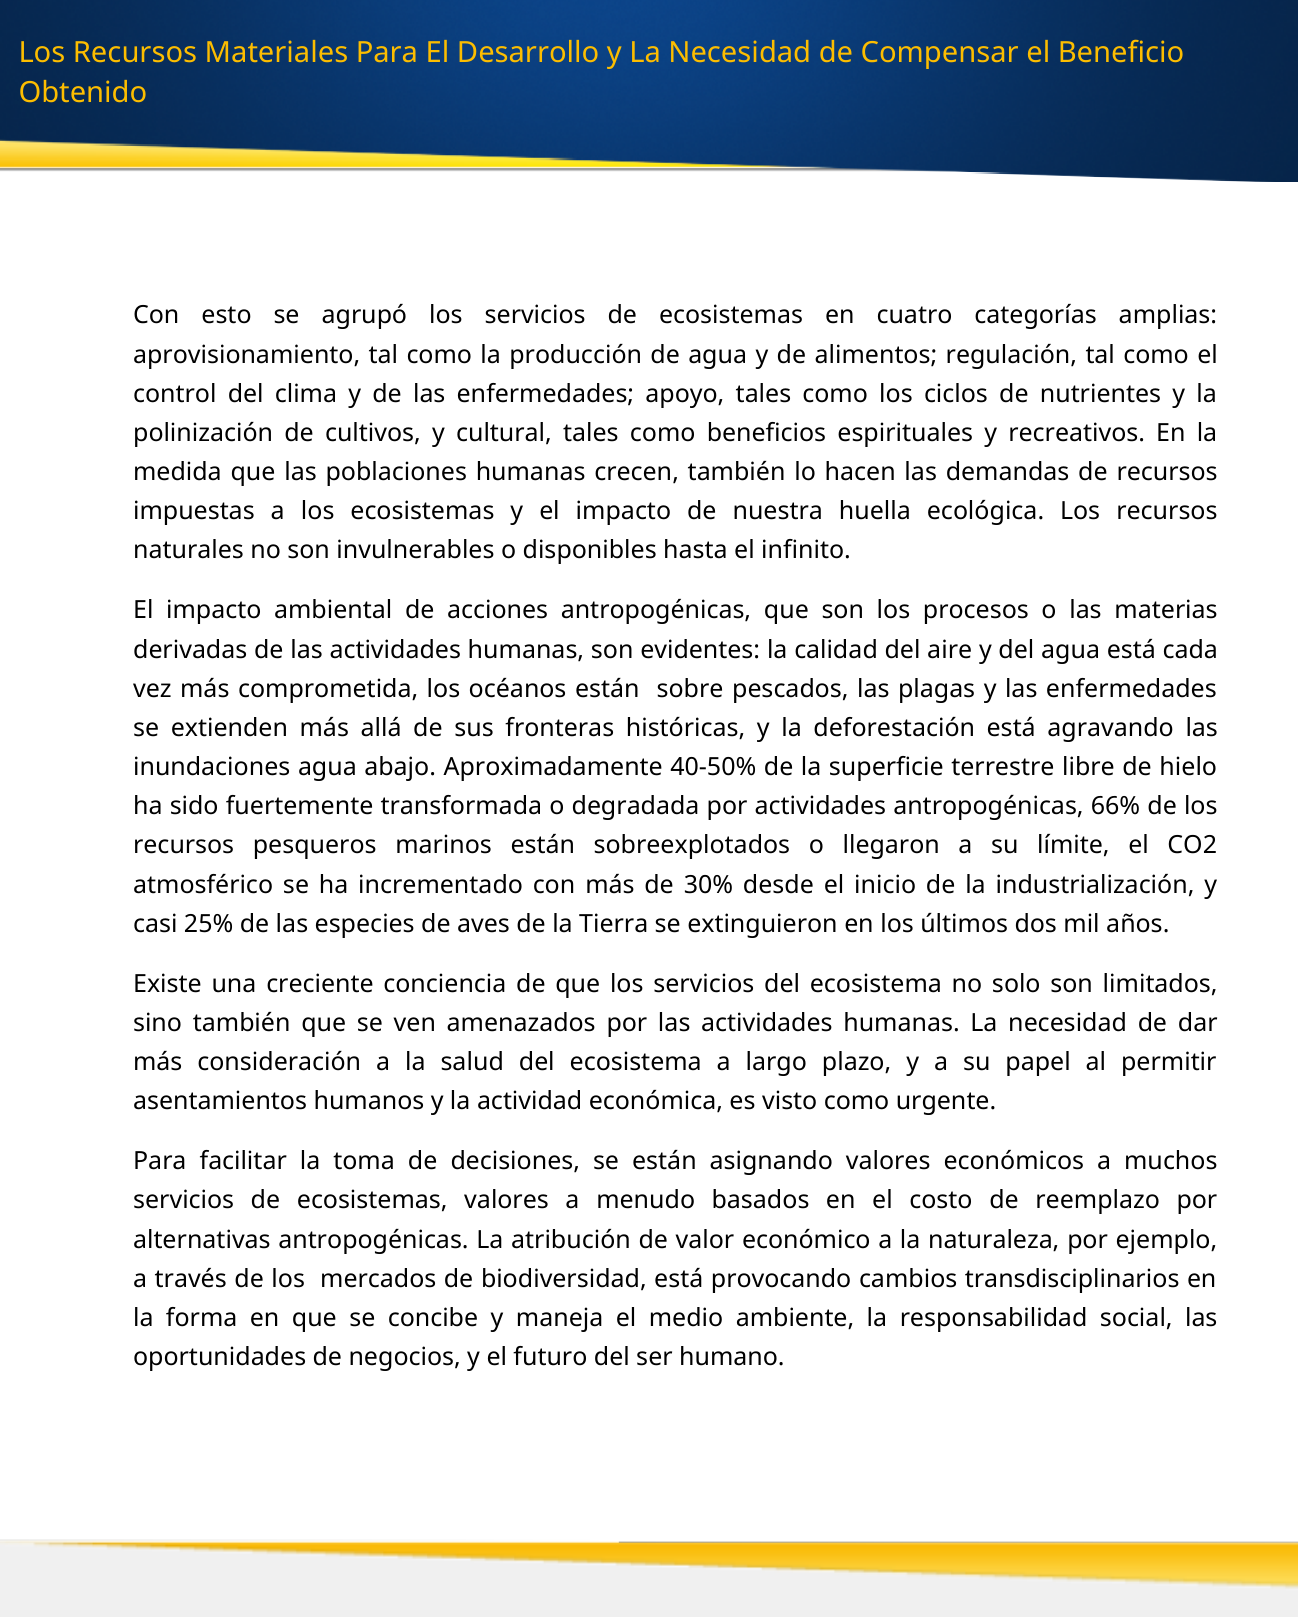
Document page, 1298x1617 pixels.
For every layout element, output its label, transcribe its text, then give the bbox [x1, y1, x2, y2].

text Existe una creciente conciencia de que los servicios del ecosistema no solo son limitados, sino también que se ven amenazados por las actividades humanas. La necesidad de dar más consideración a la salud del ecosistema a largo plazo, y a su papel al permitir asentamientos humanos y la actividad económica, es visto como urgente. [133, 966, 1219, 1117]
text Para facilitar la toma de decisiones, se están asignando valores económicos a muchos servicios de ecosistemas, valores a menudo basados en el costo de reemplazo por alternativas antropogénicas. La atribución de valor económico a la naturaleza, por ejemplo, a través de los mercados de biodiversidad, está provocando cambios transdisciplinarios en la forma en que se concibe y maneja el medio ambiente, la responsabilidad social, las oportunidades de negocios, y el futuro del ser humano. [133, 1143, 1219, 1373]
text El impacto ambiental de acciones antropogénicas, que son los procesos o las materias derivadas de las actividades humanas, son evidentes: la calidad del aire y del agua está cada vez más comprometida, los océanos están sobre pescados, las plagas y las enfermedades se extienden más allá de sus fronteras históricas, y la deforestación está agravando las inundaciones agua abajo. Aproximadamente 40-50% de la superficie terrestre libre de hielo ha sido fuertemente transformada o degradada por actividades antropogénicas, 66% de los recursos pesqueros marinos están sobreexplotados o llegaron a su límite, el CO2 atmosférico se ha incrementado con más de 30% desde el inicio de la industrialización, y casi 25% de las especies de aves de la Tierra se extinguieron en los últimos dos mil años. [133, 592, 1219, 939]
text Con esto se agrupó los servicios de ecosistemas en cuatro categorías amplias: aprovisionamiento, tal como la producción de agua y de alimentos; regulación, tal como el control del clima y de las enfermedades; apoyo, tales como los ciclos de nutrientes y la polinización de cultivos, y cultural, tales como beneficios espirituales y recreativos. En la medida que las poblaciones humanas crecen, también lo hacen las demandas de recursos impuestas a los ecosistemas y el impacto de nuestra huella ecológica. Los recursos naturales no son invulnerables o disponibles hasta el infinito. [133, 297, 1219, 566]
